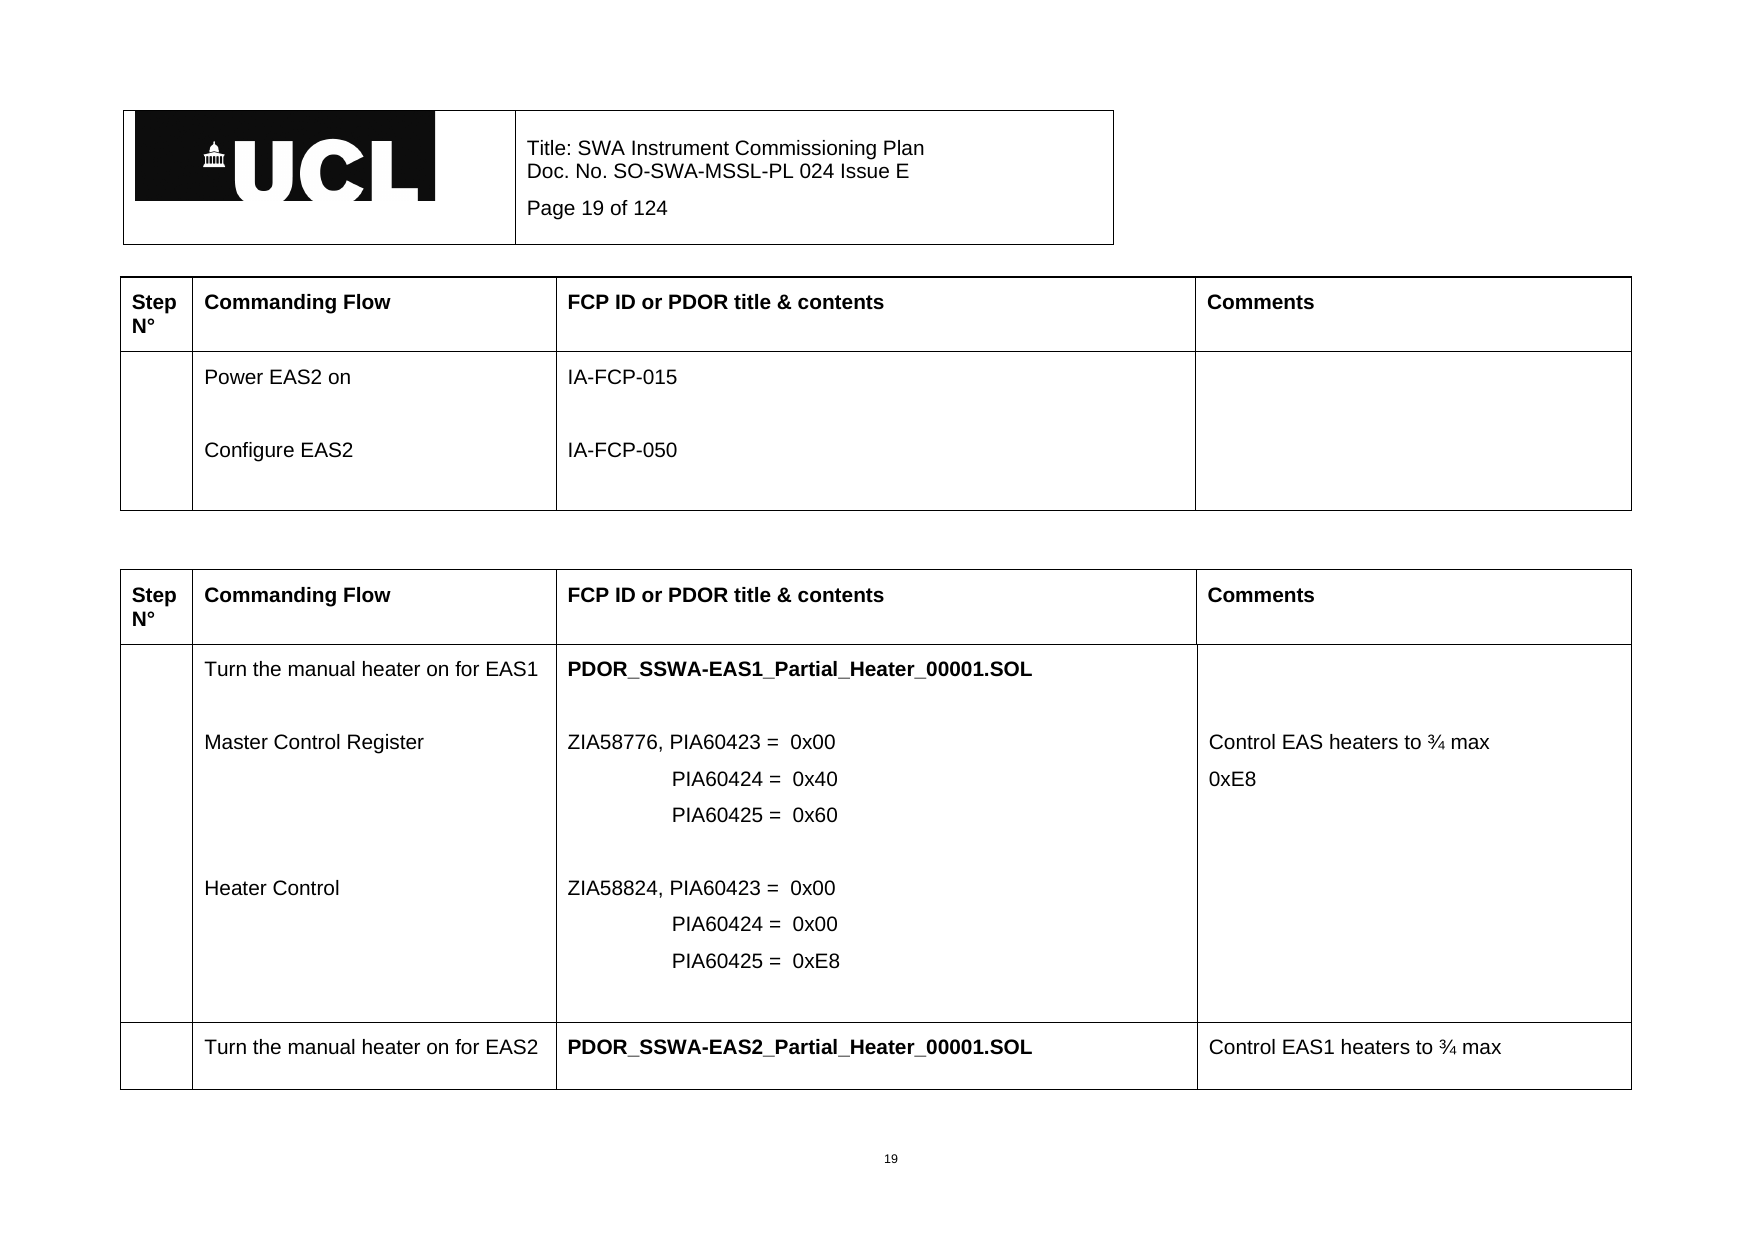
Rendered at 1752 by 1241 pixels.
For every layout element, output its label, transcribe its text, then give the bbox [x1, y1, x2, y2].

table_cell Turn the manual heater on for EAS1 Master Control Register Heater Control [193, 645, 556, 1022]
table_cell Control EAS1 heaters to ¾ max 0xE8 [1198, 1023, 1631, 1089]
table_header Commanding Flow [193, 570, 556, 643]
table_cell PDOR_SSWA-EAS1_Partial_Heater_00001.SOL ZIA58776, PIA60423 = 0x00 PIA60424 = 0x40 PIA60425 = 0x60 ZIA58824, PIA60423 = 0x00 PIA60424 = 0x00 PIA60425 = 0xE8 [557, 645, 1197, 1022]
table_header Step N° [121, 278, 192, 351]
table_cell Turn the manual heater on for EAS2 Master control Register Heater Control [193, 1023, 556, 1089]
table_header FCP ID or PDOR title & contents [557, 278, 1195, 351]
table_header FCP ID or PDOR title & contents [557, 570, 1196, 643]
table_header Comments [1196, 278, 1631, 351]
picture [135, 111, 436, 201]
table_cell [1196, 352, 1631, 510]
table_cell [121, 352, 192, 510]
table_header Step N° [121, 570, 192, 643]
table_cell [121, 1023, 192, 1089]
table_cell [121, 645, 192, 1022]
table_header Commanding Flow [193, 278, 556, 351]
table_header Comments [1197, 570, 1631, 643]
table_cell Control EAS heaters to ¾ max 0xE8 [1198, 645, 1631, 1022]
